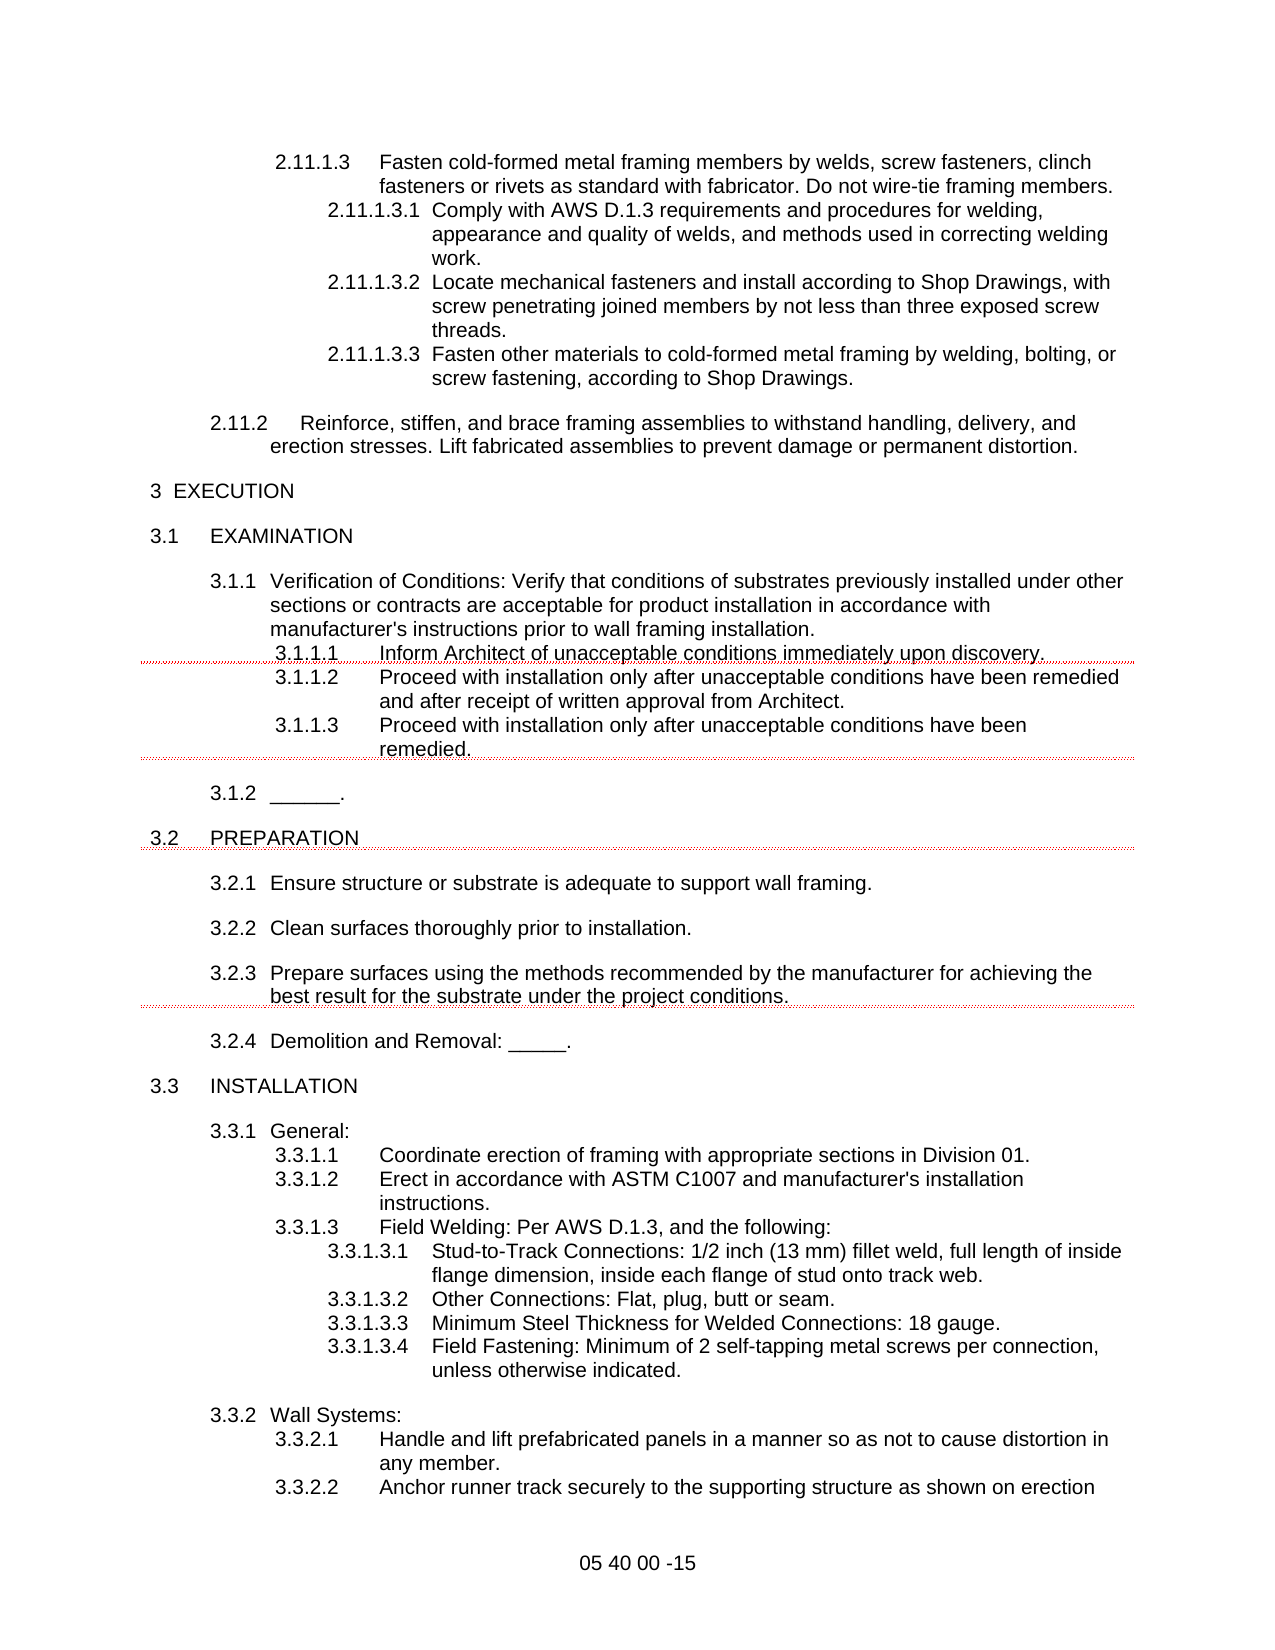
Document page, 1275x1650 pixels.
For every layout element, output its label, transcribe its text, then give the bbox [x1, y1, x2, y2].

list Reinforce, stiffen, and brace framing assemblies to withstand handling, delivery, and erection stresses. Lift fabricated assemblies to prevent damage or permanent distortion. [210, 410, 1125, 458]
list Field Welding: Per AWS D.1.3, and the following: [275, 1214, 1125, 1238]
list INSTALLATION [150, 1074, 1125, 1098]
list Proceed with installation only after unacceptable conditions have been remedied and after receipt of written approval from Architect. [275, 664, 1125, 712]
list Coordinate erection of framing with appropriate sections in Division 01. [275, 1143, 1125, 1167]
list Field Fastening: Minimum of 2 self-tapping metal screws per connection, unless otherwise indicated. [327, 1334, 1125, 1382]
list Erect in accordance with ASTM C1007 and manufacturer's installation instructions. [275, 1167, 1125, 1214]
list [275, 1475, 1125, 1499]
list Locate mechanical fasteners and install according to Shop Drawings, with screw penetrating joined members by not less than three exposed screw threads. [327, 270, 1125, 342]
list Handle and lift prefabricated panels in a manner so as not to cause distortion in any member. [275, 1427, 1125, 1475]
list Prepare surfaces using the methods recommended by the manufacturer for achieving the best result for the substrate under the project conditions. [210, 960, 1125, 1008]
list Stud-to-Track Connections: 1/2 inch (13 mm) fillet weld, full length of inside flange dimension, inside each flange of stud onto track web. [327, 1238, 1125, 1286]
list Inform Architect of unacceptable conditions immediately upon discovery. [275, 641, 1125, 664]
list General: [210, 1119, 1125, 1143]
list Wall Systems: [210, 1403, 1125, 1427]
list Comply with AWS D.1.3 requirements and procedures for welding, appearance and quality of welds, and methods used in correcting welding work. [327, 198, 1125, 270]
list PREPARATION [150, 826, 1125, 850]
list ______. [210, 781, 1125, 805]
list Verification of Conditions: Verify that conditions of substrates previously installed under other sections or contracts are acceptable for product installation in accordance with manufacturer's instructions prior to wall framing installation. [210, 569, 1125, 641]
list Proceed with installation only after unacceptable conditions have been remedied. [275, 712, 1125, 760]
list Fasten cold-formed metal framing members by welds, screw fasteners, clinch fasteners or rivets as standard with fabricator. Do not wire-tie framing members. [275, 150, 1125, 198]
list Other Connections: Flat, plug, butt or seam. [327, 1286, 1125, 1310]
list Minimum Steel Thickness for Welded Connections: 18 gauge. [327, 1310, 1125, 1334]
list Fasten other materials to cold-formed metal framing by welding, bolting, or screw fastening, according to Shop Drawings. [327, 342, 1125, 389]
list EXAMINATION [150, 524, 1125, 548]
list Demolition and Removal: _____. [210, 1029, 1125, 1053]
list Ensure structure or substrate is adequate to support wall framing. [210, 871, 1125, 895]
list Clean surfaces thoroughly prior to installation. [210, 916, 1125, 939]
list EXECUTION [150, 479, 1125, 503]
